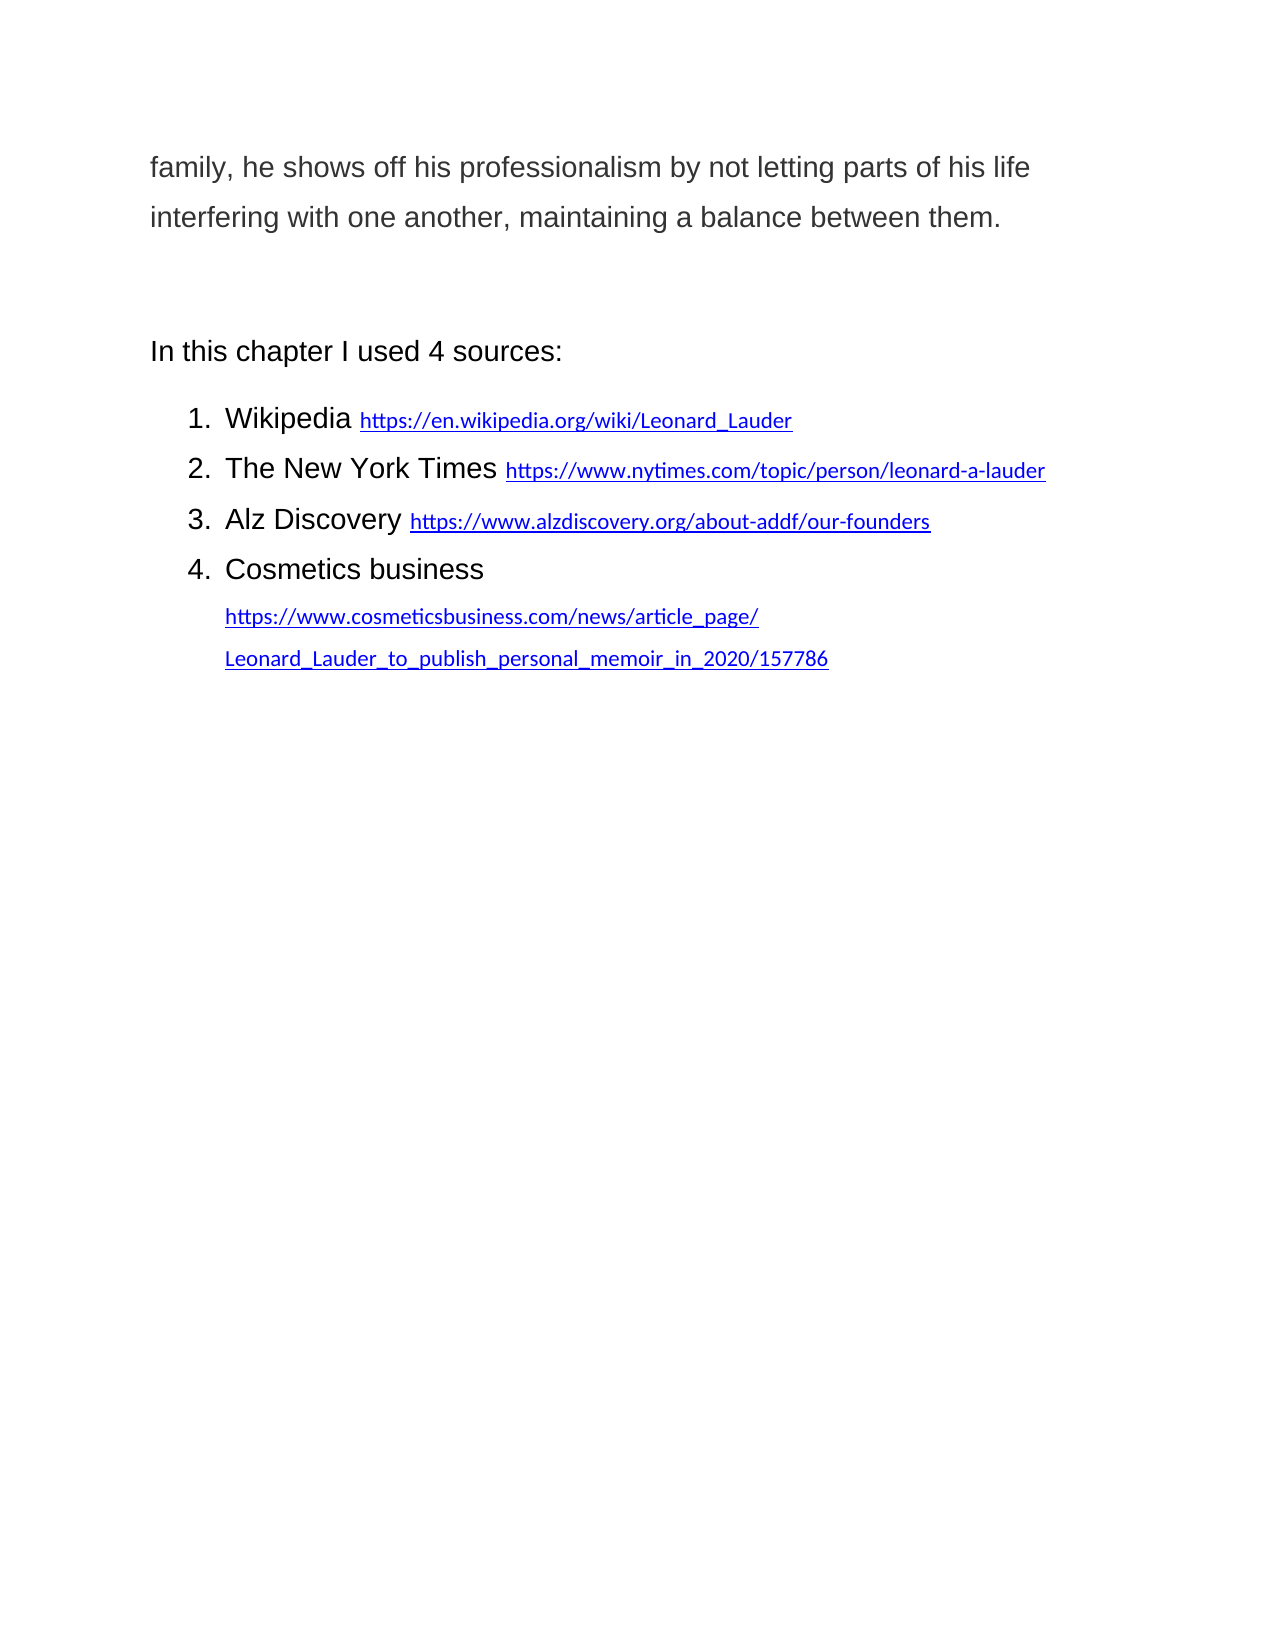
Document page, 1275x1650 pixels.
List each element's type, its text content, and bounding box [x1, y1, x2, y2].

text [150, 150, 1125, 234]
text In this chapter I used 4 sources: [150, 334, 1125, 368]
list Cosmetics business [187, 552, 1125, 586]
list https://www.cosmeticsbusiness.com/news/article_page/Leonard_Lauder_to_publish_personal_memoir_in_2020/157786 [225, 602, 1125, 672]
list The New York Times https://www.nytimes.com/topic/person/leonard-a-lauder [187, 452, 1125, 485]
list Alz Discovery https://www.alzdiscovery.org/about-addf/our-founders [187, 502, 1125, 535]
list Wikipedia https://en.wikipedia.org/wiki/Leonard_Lauder [187, 401, 1125, 435]
